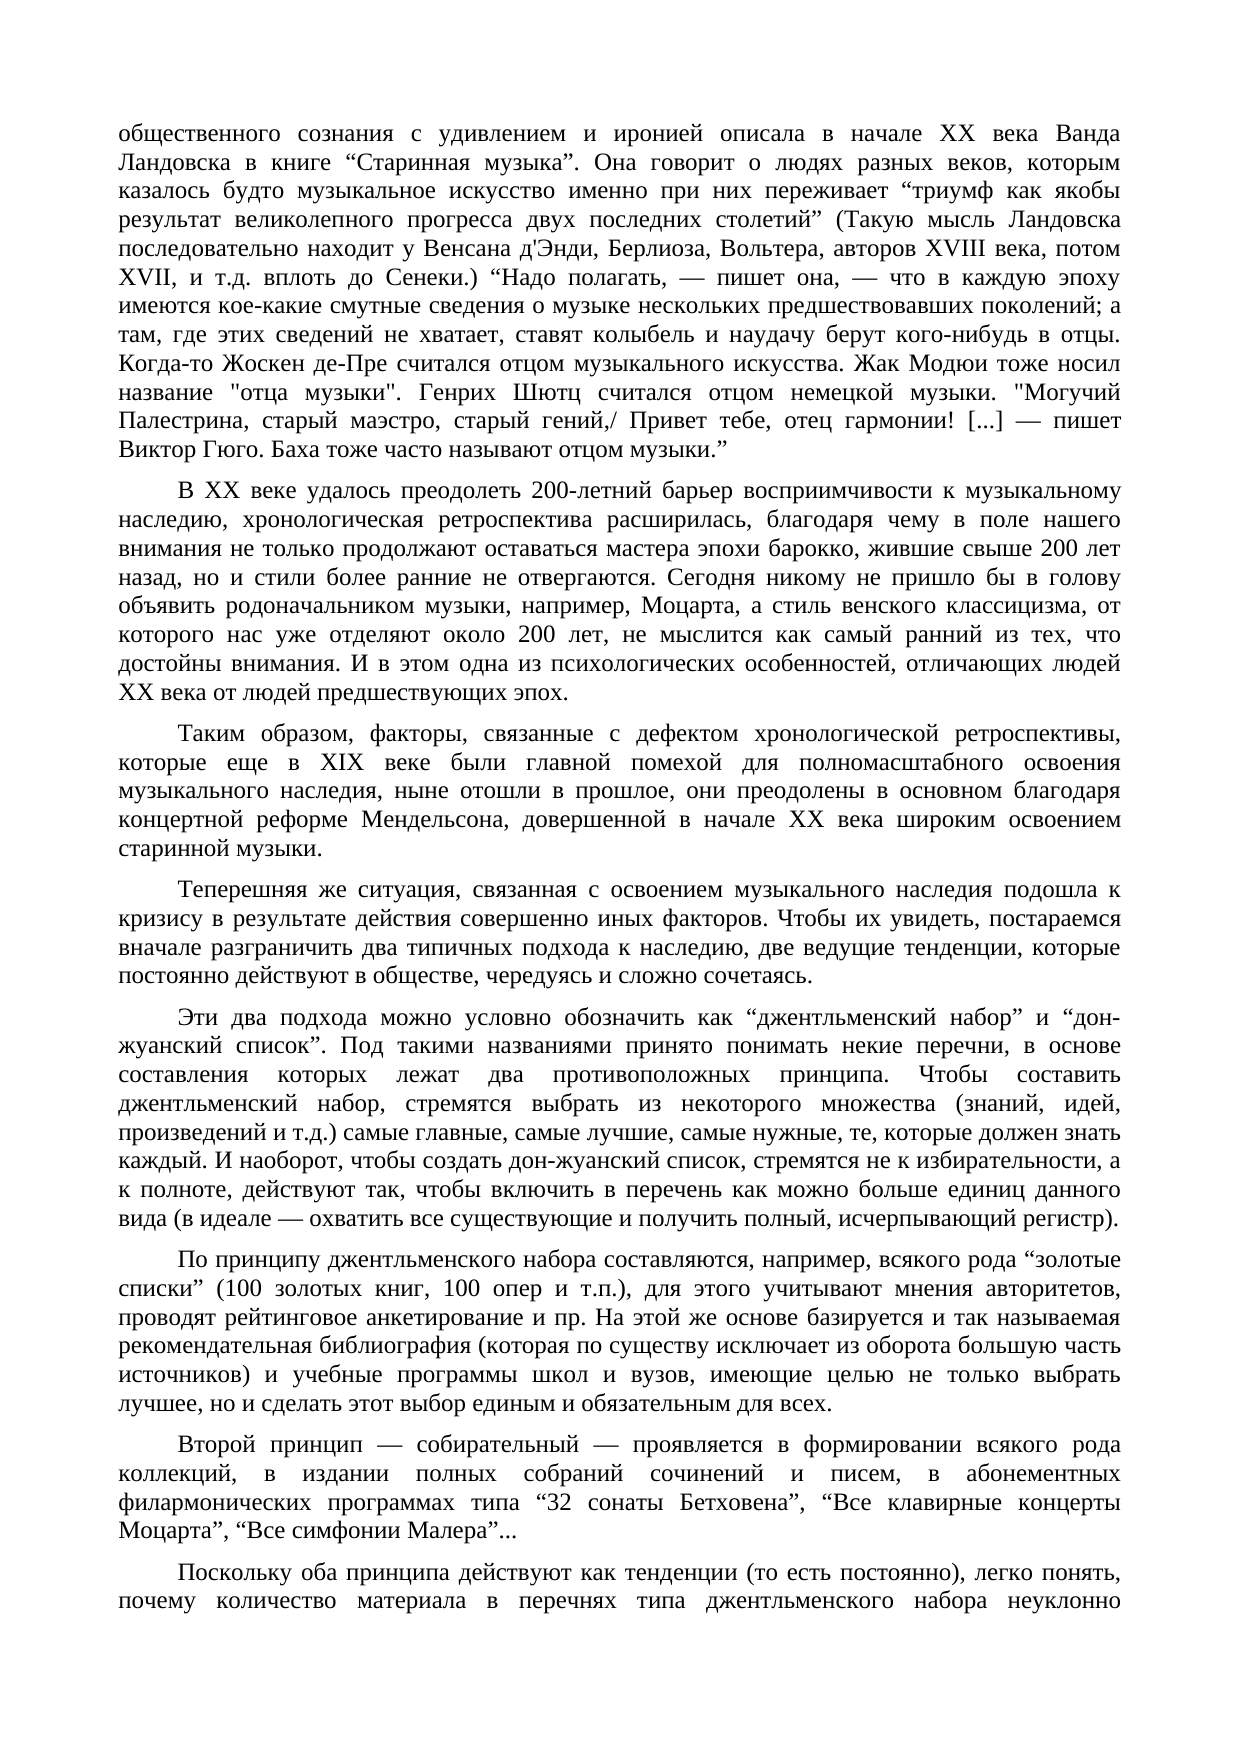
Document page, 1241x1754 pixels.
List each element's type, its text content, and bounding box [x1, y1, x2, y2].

text Теперешняя же ситуация, связанная с освоением музыкального наследия подошла к кризису в результате действия совершенно иных факторов. Чтобы их увидеть, постараемся вначале разграничить два типичных подхода к наследию, две ведущие тенденции, которые постоянно действуют в обществе, чередуясь и сложно сочетаясь. [118, 874, 1122, 989]
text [118, 1557, 1122, 1614]
text Таким образом, факторы, связанные с дефектом хронологической ретроспективы, которые еще в ХIX веке были главной помехой для полномасштабного освоения музыкального наследия, ныне отошли в прошлое, они преодолены в основном благодаря концертной реформе Мендельсона, довершенной в начале ХХ века широким освоением старинной музыки. [118, 718, 1122, 862]
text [118, 118, 1122, 463]
text Второй принцип — собирательный — проявляется в формировании всякого рода коллекций, в издании полных собраний сочинений и писем, в абонементных филармонических программах типа “32 сонаты Бетховена”, “Все клавирные концерты Моцарта”, “Все симфонии Малера”... [118, 1429, 1122, 1544]
text В ХХ веке удалось преодолеть 200-летний барьер восприимчивости к музыкальному наследию, хронологическая ретроспектива расширилась, благодаря чему в поле нашего внимания не только продолжают оставаться мастера эпохи барокко, жившие свыше 200 лет назад, но и стили более ранние не отвергаются. Сегодня никому не пришло бы в голову объявить родоначальником музыки, например, Моцарта, а стиль венского классицизма, от которого нас уже отделяют около 200 лет, не мыслится как самый ранний из тех, что достойны внимания. И в этом одна из психологических особенностей, отличающих людей ХХ века от людей предшествующих эпох. [118, 476, 1122, 706]
text Эти два подхода можно условно обозначить как “джентльменский набор” и “дон-жуанский список”. Под такими названиями принято понимать некие перечни, в основе составления которых лежат два противоположных принципа. Чтобы составить джентльменский набор, стремятся выбрать из некоторого множества (знаний, идей, произведений и т.д.) самые главные, самые лучшие, самые нужные, те, которые должен знать каждый. И наоборот, чтобы создать дон-жуанский список, стремятся не к избирательности, а к полноте, действуют так, чтобы включить в перечень как можно больше единиц данного вида (в идеале — охватить все существующие и получить полный, исчерпывающий регистр). [118, 1002, 1122, 1232]
text По принципу джентльменского набора составляются, например, всякого рода “золотые списки” (100 золотых книг, 100 опер и т.п.), для этого учитывают мнения авторитетов, проводят рейтинговое анкетирование и пр. На этой же основе базируется и так называемая рекомендательная библиография (которая по существу исключает из оборота большую часть источников) и учебные программы школ и вузов, имеющие целью не только выбрать лучшее, но и сделать этот выбор единым и обязательным для всех. [118, 1244, 1122, 1417]
